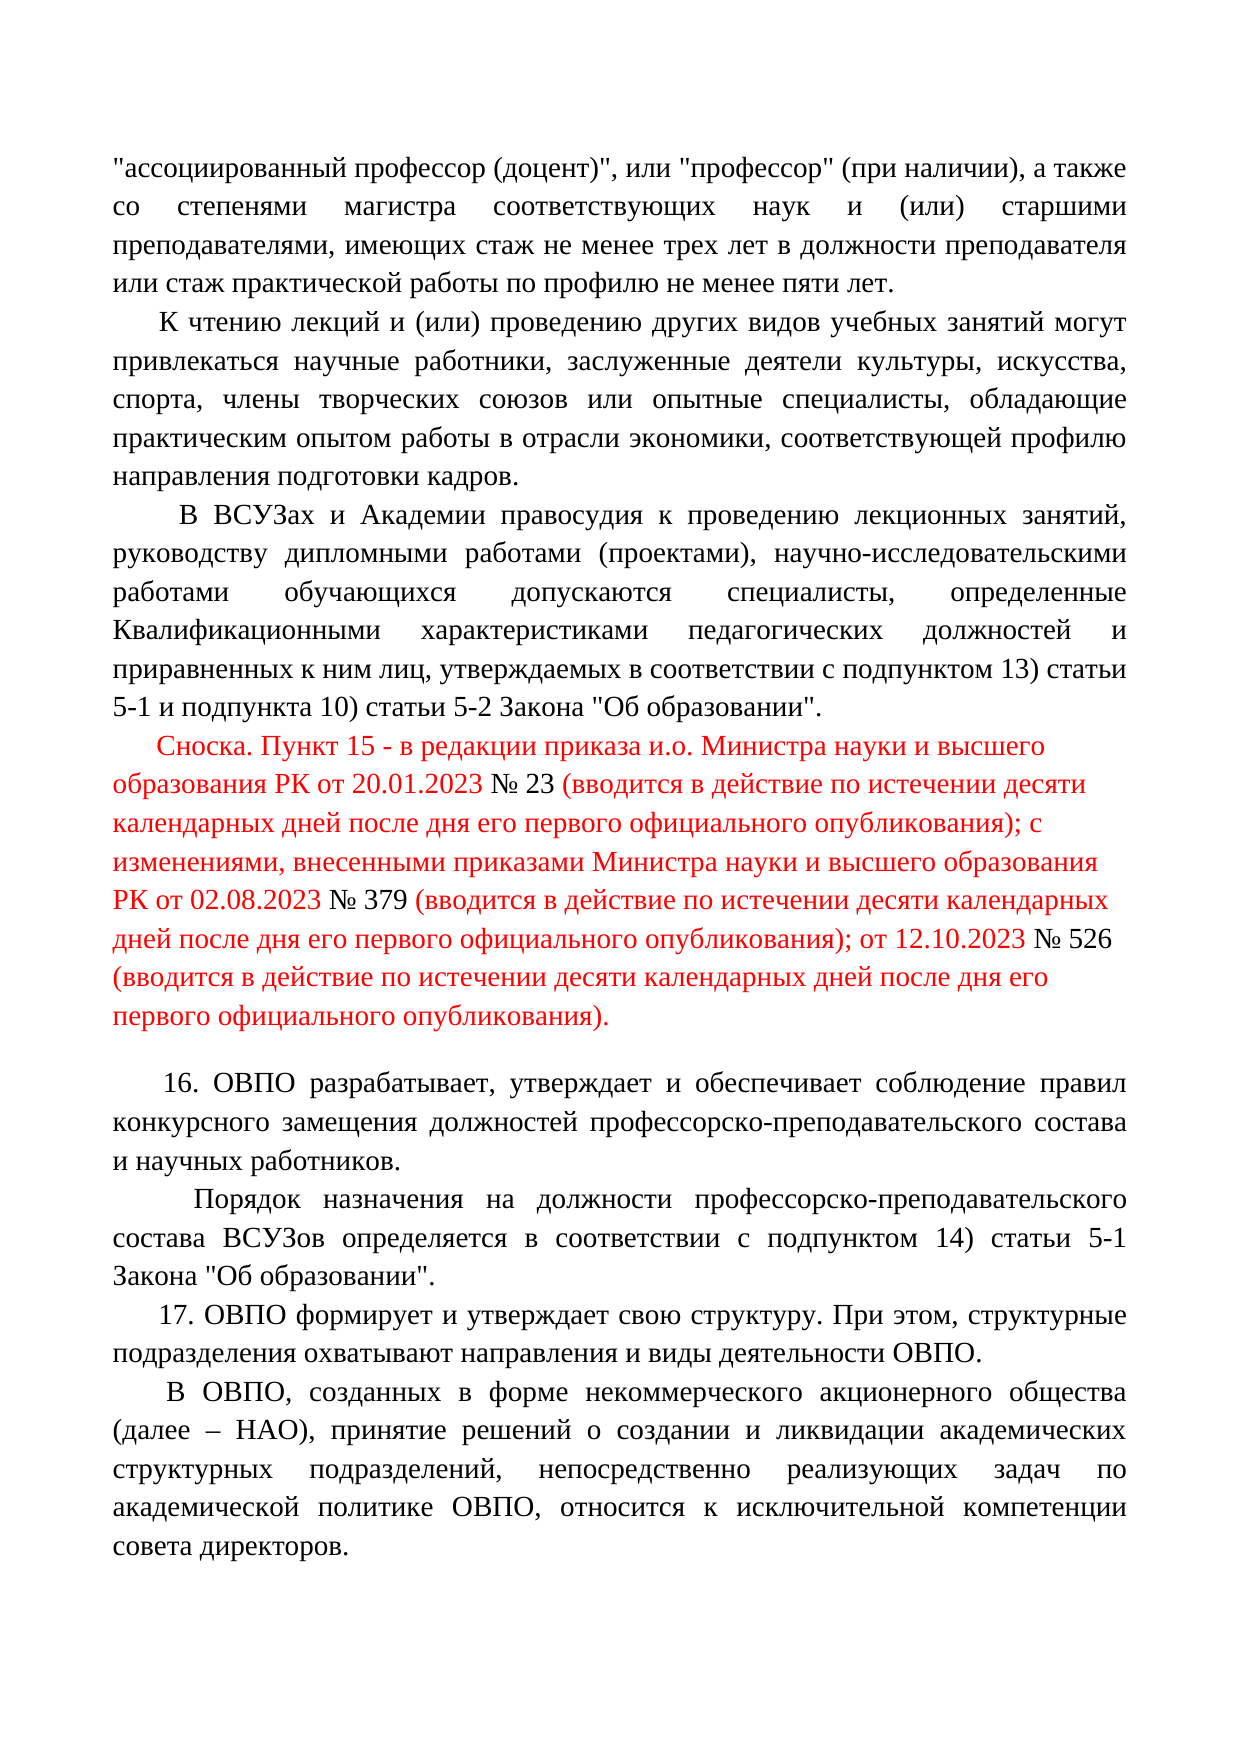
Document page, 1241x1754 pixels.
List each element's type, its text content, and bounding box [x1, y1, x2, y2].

text 16. ОВПО разрабатывает, утверждает и обеспечивает соблюдение правил конкурсного замещения должностей профессорско-преподавательского состава и научных работников. [112, 1066, 1128, 1176]
text В ВСУЗах и Академии правосудия к проведению лекционных занятий, руководству дипломными работами (проектами), научно-исследовательскими работами обучающихся допускаются специалисты, определенные Квалификационными характеристиками педагогических должностей и приравненных к ним лиц, утверждаемых в соответствии с подпунктом 13) статьи 5-1 и подпункта 10) статьи 5-2 Закона "Об образовании". [112, 497, 1128, 723]
text Сноска. Пункт 15 - в редакции приказа и.о. Министра науки и высшего образования РК от 20.01.2023 № 23 (вводится в действие по истечении десяти календарных дней после дня его первого официального опубликования); с изменениями, внесенными приказами Министра науки и высшего образования РК от 02.08.2023 № 379 (вводится в действие по истечении десяти календарных дней после дня его первого официального опубликования); от 12.10.2023 № 526 (вводится в действие по истечении десяти календарных дней после дня его первого официального опубликования). [112, 728, 1128, 1062]
text В ОВПО, созданных в форме некоммерческого акционерного общества (далее – НАО), принятие решений о создании и ликвидации академических структурных подразделений, непосредственно реализующих задач по академической политике ОВПО, относится к исключительной компетенции совета директоров. [112, 1374, 1128, 1562]
text К чтению лекций и (или) проведению других видов учебных занятий могут привлекаться научные работники, заслуженные деятели культуры, искусства, спорта, члены творческих союзов или опытные специалисты, обладающие практическим опытом работы в отрасли экономики, соответствующей профилю направления подготовки кадров. [112, 304, 1128, 492]
text 17. ОВПО формирует и утверждает свою структуру. При этом, структурные подразделения охватывают направления и виды деятельности ОВПО. [112, 1297, 1128, 1369]
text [112, 150, 1128, 299]
text Порядок назначения на должности профессорско-преподавательского состава ВСУЗов определяется в соответствии с подпунктом 14) статьи 5-1 Закона "Об образовании". [112, 1181, 1128, 1292]
